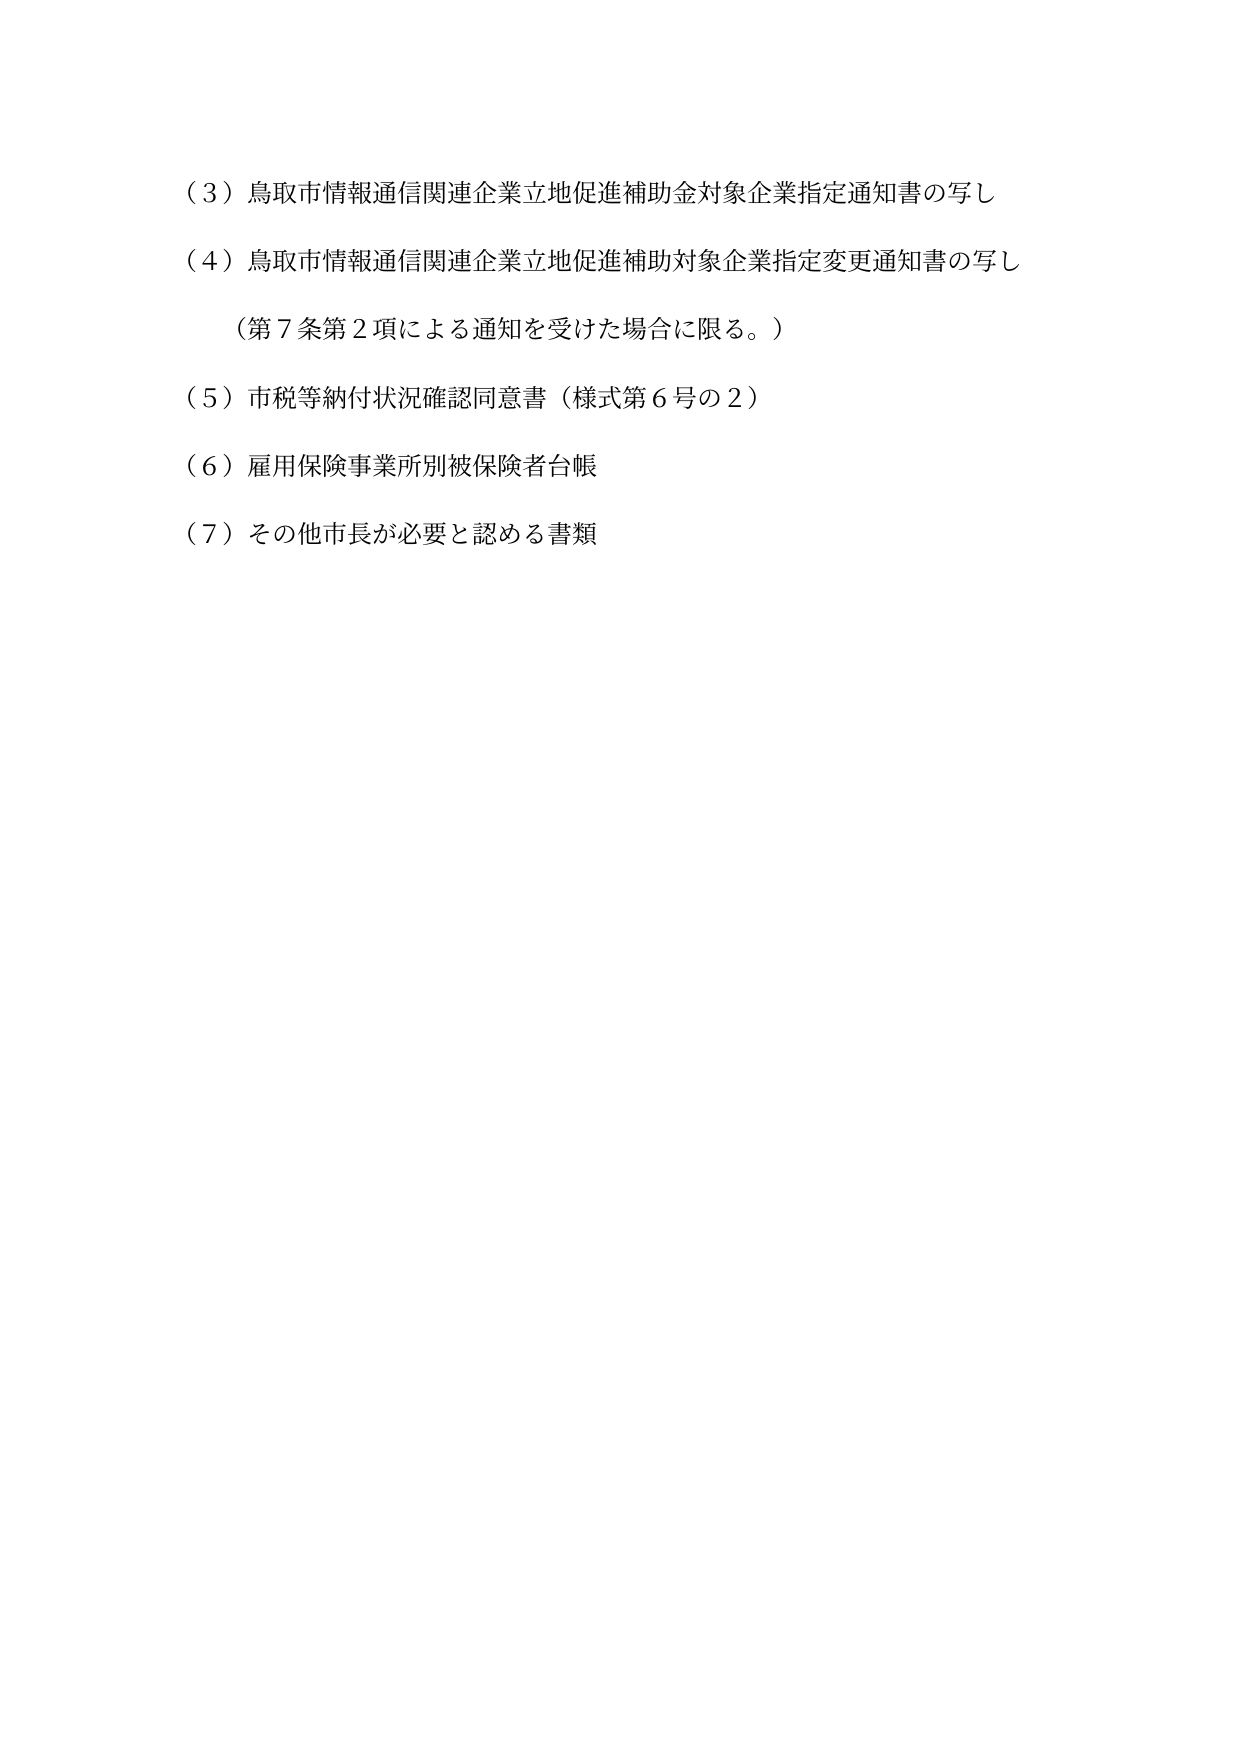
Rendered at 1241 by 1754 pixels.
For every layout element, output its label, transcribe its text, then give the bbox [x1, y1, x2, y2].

text （７）その他市長が必要と認める書類 [148, 499, 1092, 567]
text （３）鳥取市情報通信関連企業立地促進補助金対象企業指定通知書の写し [148, 157, 1092, 226]
text （６）雇用保険事業所別被保険者台帳 [148, 431, 1092, 499]
text （第７条第２項による通知を受けた場合に限る。） [148, 294, 1092, 362]
text （５）市税等納付状況確認同意書（様式第６号の２） [148, 362, 1092, 431]
text （４）鳥取市情報通信関連企業立地促進補助対象企業指定変更通知書の写し [148, 226, 1092, 294]
